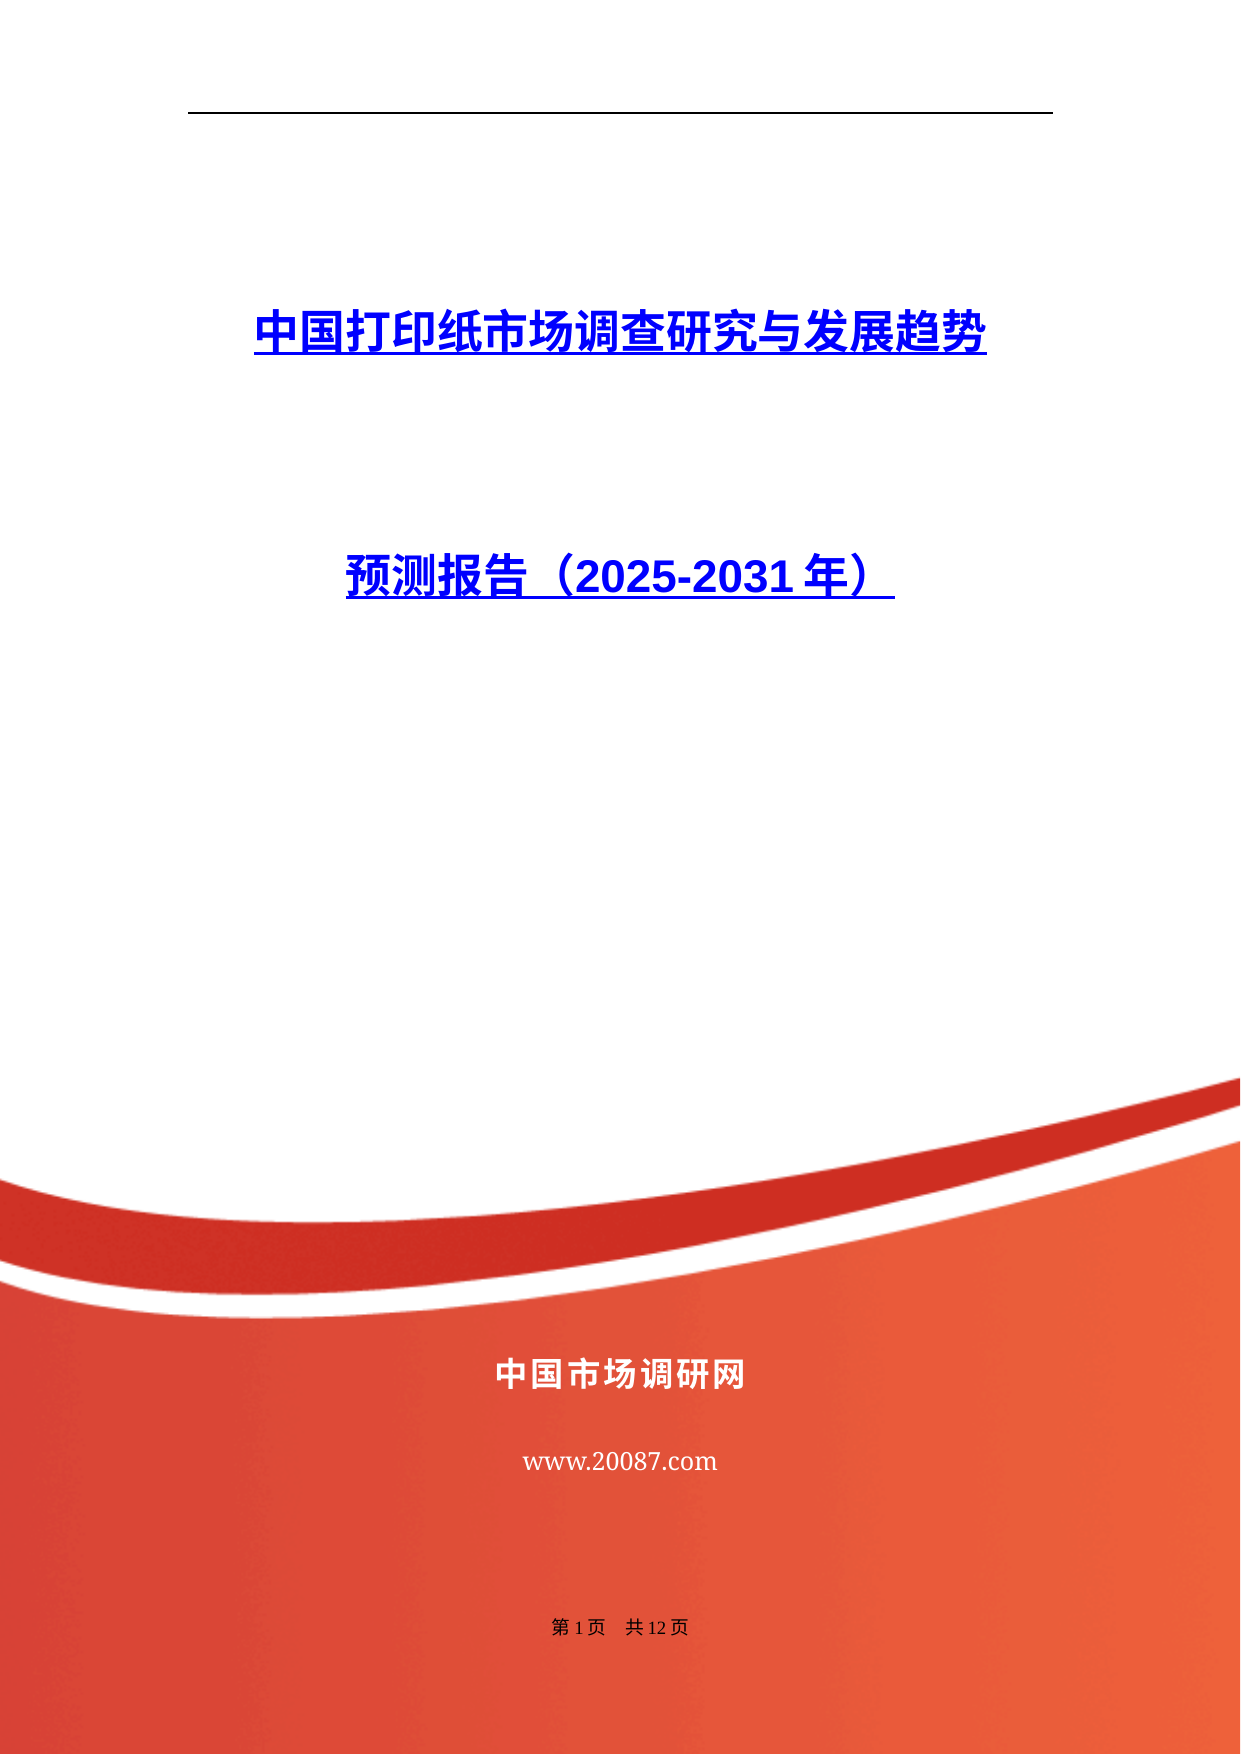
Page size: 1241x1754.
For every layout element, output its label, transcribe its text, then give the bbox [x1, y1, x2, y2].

text www.20087.com [187, 1428, 1053, 1493]
table_header 中国打印纸市场调查研究与发展趋势预测报告（2025-2031年） [188, 207, 1053, 773]
picture [0, 1006, 1241, 1754]
subtitle 中国市场调研网 [187, 1339, 1053, 1404]
